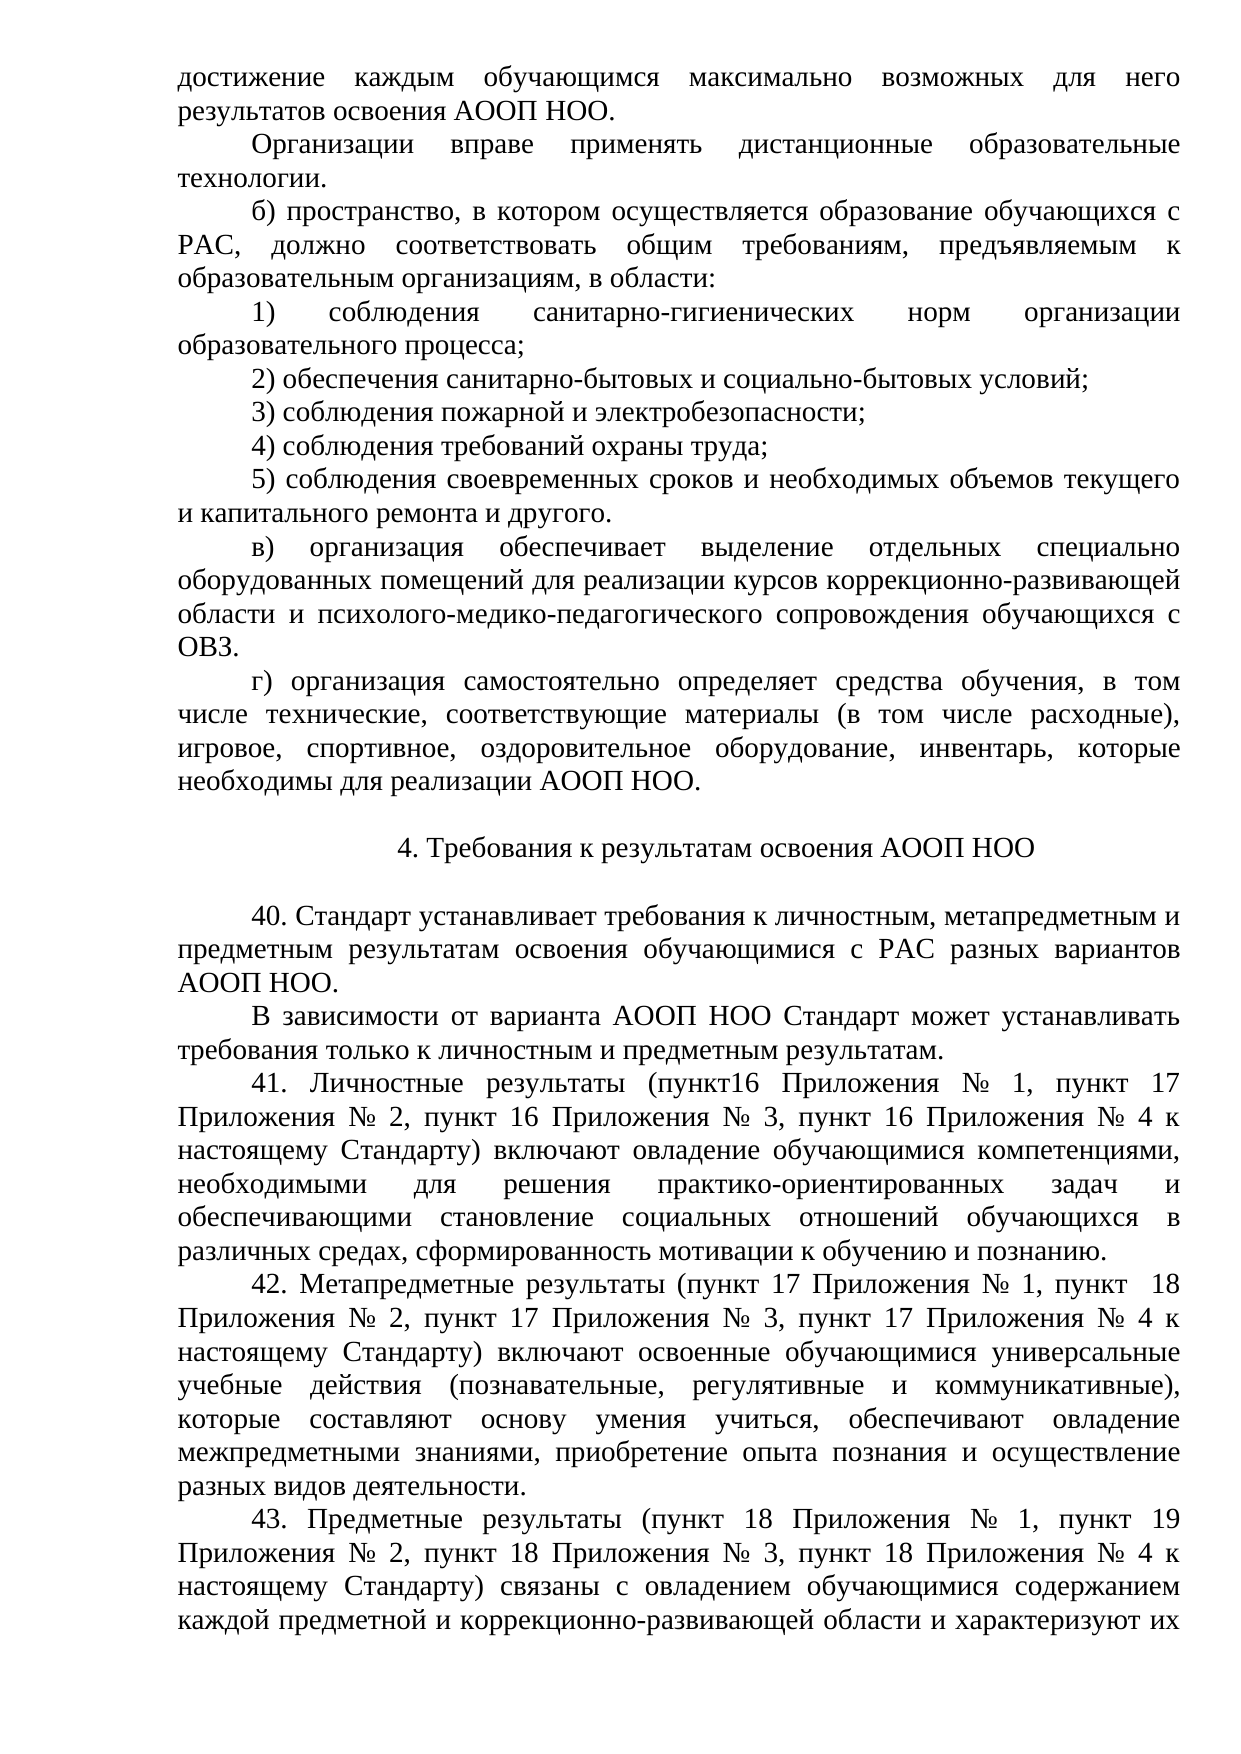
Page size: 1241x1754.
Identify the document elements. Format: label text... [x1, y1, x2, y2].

text 5) соблюдения своевременных сроков и необходимых объемов текущего и капитального ремонта и другого. [177, 462, 1181, 529]
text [177, 59, 1181, 126]
text 3) соблюдения пожарной и электробезопасности; [177, 394, 1181, 428]
text 4) соблюдения требований охраны труда; [177, 428, 1181, 462]
text в) организация обеспечивает выделение отдельных специально оборудованных помещений для реализации курсов коррекционно-развивающей области и психолого-медико-педагогического сопровождения обучающихся с ОВЗ. [177, 529, 1181, 663]
text 42. Метапредметные результаты (пункт 17 Приложения № 1, пункт 18 Приложения № 2, пункт 17 Приложения № 3, пункт 17 Приложения № 4 к настоящему Стандарту) включают освоенные обучающимися универсальные учебные действия (познавательные, регулятивные и коммуникативные), которые составляют основу умения учиться, обеспечивают овладение межпредметными знаниями, приобретение опыта познания и осуществление разных видов деятельности. [177, 1267, 1181, 1501]
text Организации вправе применять дистанционные образовательные технологии. [177, 126, 1181, 193]
text г) организация самостоятельно определяет средства обучения, в том числе технические, соответствующие материалы (в том числе расходные), игровое, спортивное, оздоровительное оборудование, инвентарь, которые необходимы для реализации АООП НОО. [177, 663, 1181, 797]
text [177, 1501, 1181, 1636]
text В зависимости от варианта АООП НОО Стандарт может устанавливать требования только к личностным и предметным результатам. [177, 998, 1181, 1065]
text 40. Стандарт устанавливает требования к личностным, метапредметным и предметным результатам освоения обучающимися с РАС разных вариантов АООП НОО. [177, 898, 1181, 998]
text б) пространство, в котором осуществляется образование обучающихся с РАС, должно соответствовать общим требованиям, предъявляемым к образовательным организациям, в области: [177, 193, 1181, 294]
text 4. Требования к результатам освоения АООП НОО [177, 831, 1181, 864]
text 2) обеспечения санитарно-бытовых и социально-бытовых условий; [177, 361, 1181, 394]
text 41. Личностные результаты (пункт16 Приложения № 1, пункт 17 Приложения № 2, пункт 16 Приложения № 3, пункт 16 Приложения № 4 к настоящему Стандарту) включают овладение обучающимися компетенциями, необходимыми для решения практико-ориентированных задач и обеспечивающими становление социальных отношений обучающихся в различных средах, сформированность мотивации к обучению и познанию. [177, 1065, 1181, 1267]
text 1) соблюдения санитарно-гигиенических норм организации образовательного процесса; [177, 294, 1181, 361]
